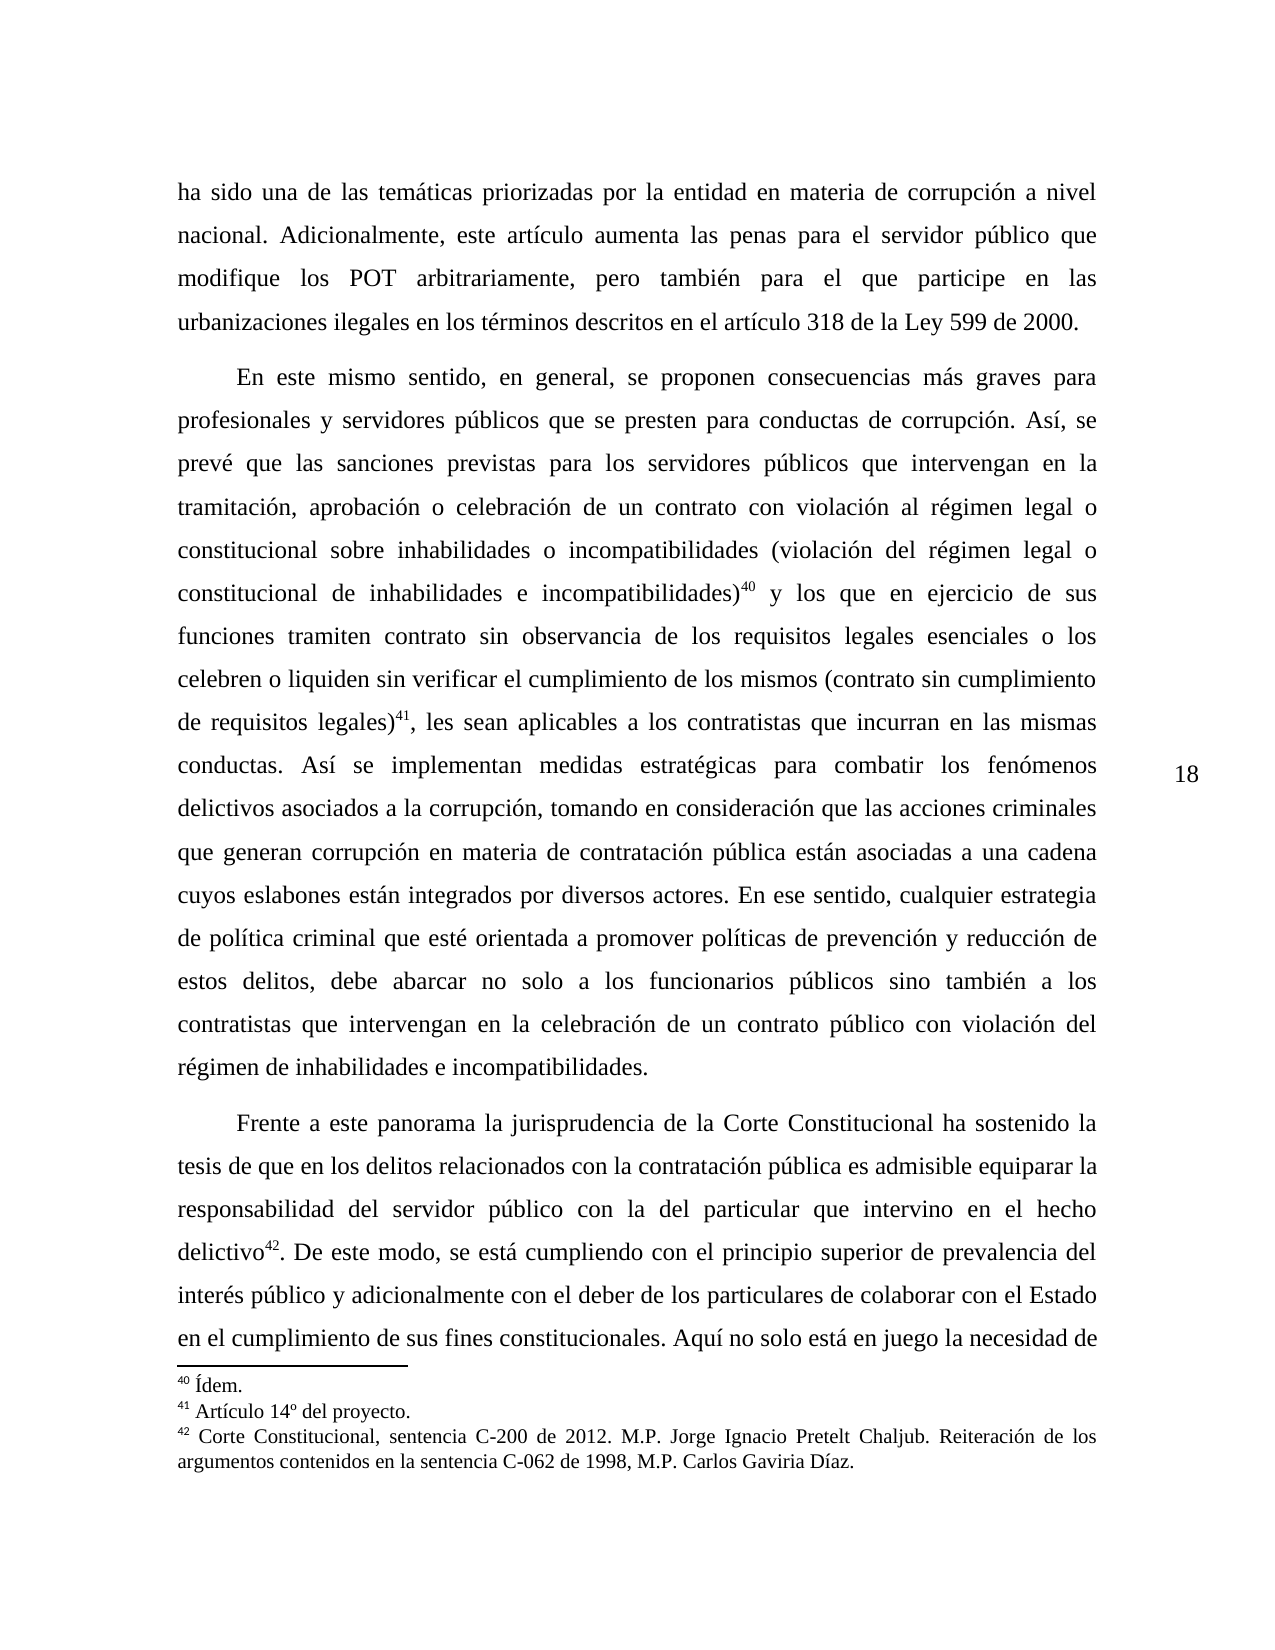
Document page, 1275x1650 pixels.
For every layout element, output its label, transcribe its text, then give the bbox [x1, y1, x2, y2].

text En este mismo sentido, en general, se proponen consecuencias más graves para profesionales y servidores públicos que se presten para conductas de corrupción. Así, se prevé que las sanciones previstas para los servidores públicos que intervengan en la tramitación, aprobación o celebración de un contrato con violación al régimen legal o constitucional sobre inhabilidades o incompatibilidades (violación del régimen legal o constitucional de inhabilidades e incompatibilidades) y los que en ejercicio de sus funciones tramiten contrato sin observancia de los requisitos legales esenciales o los celebren o liquiden sin verificar el cumplimiento de los mismos (contrato sin cumplimiento de requisitos legales), les sean aplicables a los contratistas que incurran en las mismas conductas. Así se implementan medidas estratégicas para combatir los fenómenos delictivos asociados a la corrupción, tomando en consideración que las acciones criminales que generan corrupción en materia de contratación pública están asociadas a una cadena cuyos eslabones están integrados por diversos actores. En ese sentido, cualquier estrategia de política criminal que esté orientada a promover políticas de prevención y reducción de estos delitos, debe abarcar no solo a los funcionarios públicos sino también a los contratistas que intervengan en la celebración de un contrato público con violación del régimen de inhabilidades e incompatibilidades. [177, 362, 1098, 1081]
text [177, 177, 1098, 335]
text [177, 1108, 1098, 1352]
